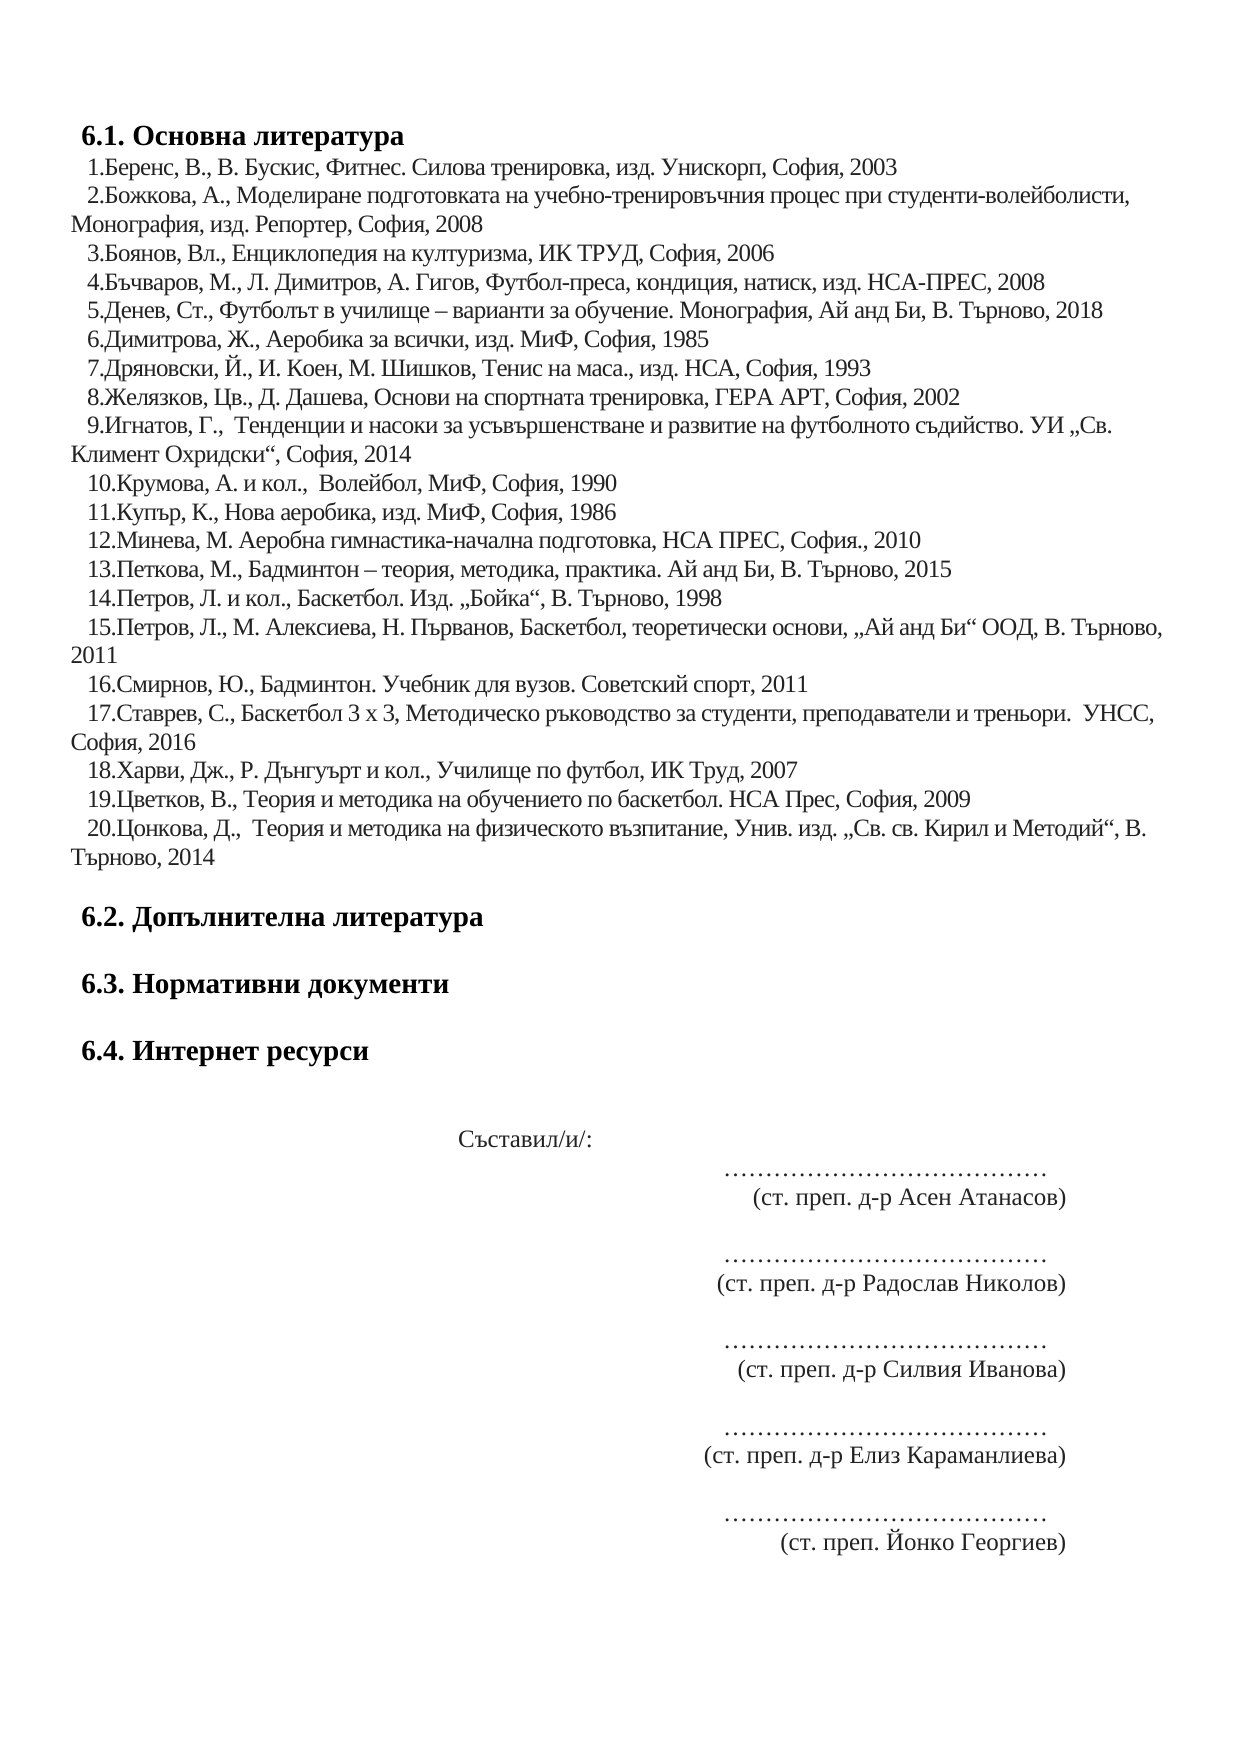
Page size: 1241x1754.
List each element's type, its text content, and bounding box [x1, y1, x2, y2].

table_cell ………………………………… (ст. преп. д-р Елиз Караманлиева) [649, 1412, 1077, 1498]
table_cell 11. Купър, К., Нова аеробика, изд. МиФ, София, 1986 [59, 497, 1181, 525]
table_cell ………………………………… (ст. преп. д-р Силвия Иванова) [649, 1326, 1077, 1412]
table_cell 8. Желязков, Цв., Д. Дашева, Основи на спортната тренировка, ГЕРА АРТ, София, 2002 [59, 382, 1181, 410]
table_cell 16. Смирнов, Ю., Бадминтон. Учебник для вузов. Советский спорт, 2011 [59, 669, 1181, 698]
table_cell 19. Цветков, В., Теория и методика на обучението по баскетбол. НСА Прес, София, 2009 [59, 784, 1181, 813]
table_cell 9. Игнатов, Г., Тенденции и насоки за усъвършенстване и развитие на футболното съдийство. УИ „Св. Климент Охридски“, София, 2014 [59, 410, 1181, 468]
table_cell 7. Дряновски, Й., И. Коен, М. Шишков, Тенис на маса., изд. НСА, София, 1993 [59, 353, 1181, 382]
table_cell 3. Боянов, Вл., Енциклопедия на културизма, ИК ТРУД, София, 2006 [59, 238, 1181, 267]
table_cell 13. Петкова, М., Бадминтон – теория, методика, практика. Ай анд Би, В. Търново, 2015 [59, 554, 1181, 583]
table_cell 15. Петров, Л., М. Алексиева, Н. Първанов, Баскетбол, теоретически основи, „Ай анд Би“ ООД, В. Търново, 2011 [59, 612, 1181, 669]
table_cell ………………………………… (ст. преп. д-р Радослав Николов) [649, 1239, 1077, 1326]
table_cell 12. Минева, М. Аеробна гимнастика-начална подготовка, НСА ПРЕС, София., 2010 [59, 525, 1181, 554]
table_cell 20. Цонкова, Д., Теория и методика на физическото възпитание, Унив. изд. „Св. св. Кирил и Методий“, В. Търново, 2014 [59, 813, 1181, 870]
text 6.1. Основна литература [59, 118, 1181, 152]
text 6.4. Интернет ресурси [59, 1033, 1181, 1067]
text Съставил/и/: [458, 1124, 1181, 1153]
table_cell 10. Крумова, А. и кол., Волейбол, МиФ, София, 1990 [59, 468, 1181, 497]
table_cell ………………………………… (ст. преп. Йонко Георгиев) [649, 1498, 1077, 1584]
table_cell 18. Харви, Дж., Р. Дънгуърт и кол., Училище по футбол, ИК Труд, 2007 [59, 755, 1181, 784]
text 6.2. Допълнителна литература [59, 899, 1181, 933]
table_cell 17. Ставрев, С., Баскетбол 3 х 3, Методическо ръководство за студенти, преподаватели и треньори. УНСС, София, 2016 [59, 698, 1181, 755]
table_header 1. Беренс, В., В. Бускис, Фитнес. Силова тренировка, изд. Унискорп, София, 2003 [59, 152, 1181, 180]
table_cell 2. Божкова, А., Моделиране подготовката на учебно-тренировъчния процес при студенти-волейболисти, Монография, изд. Репортер, София, 2008 [59, 180, 1181, 238]
text 6.3. Нормативни документи [59, 966, 1181, 1000]
table_cell 4. Бъчваров, М., Л. Димитров, А. Гигов, Футбол-преса, кондиция, натиск, изд. НСА-ПРЕС, 2008 [59, 267, 1181, 295]
table_cell 14. Петров, Л. и кол., Баскетбол. Изд. „Бойка“, В. Търново, 1998 [59, 583, 1181, 612]
table_cell 6. Димитрова, Ж., Аеробика за всички, изд. МиФ, София, 1985 [59, 324, 1181, 353]
table_cell 5. Денев, Ст., Футболът в училище – варианти за обучение. Монография, Ай анд Би, В. Търново, 2018 [59, 295, 1181, 324]
table_header ………………………………… (ст. преп. д-р Асен Атанасов) [649, 1153, 1077, 1239]
